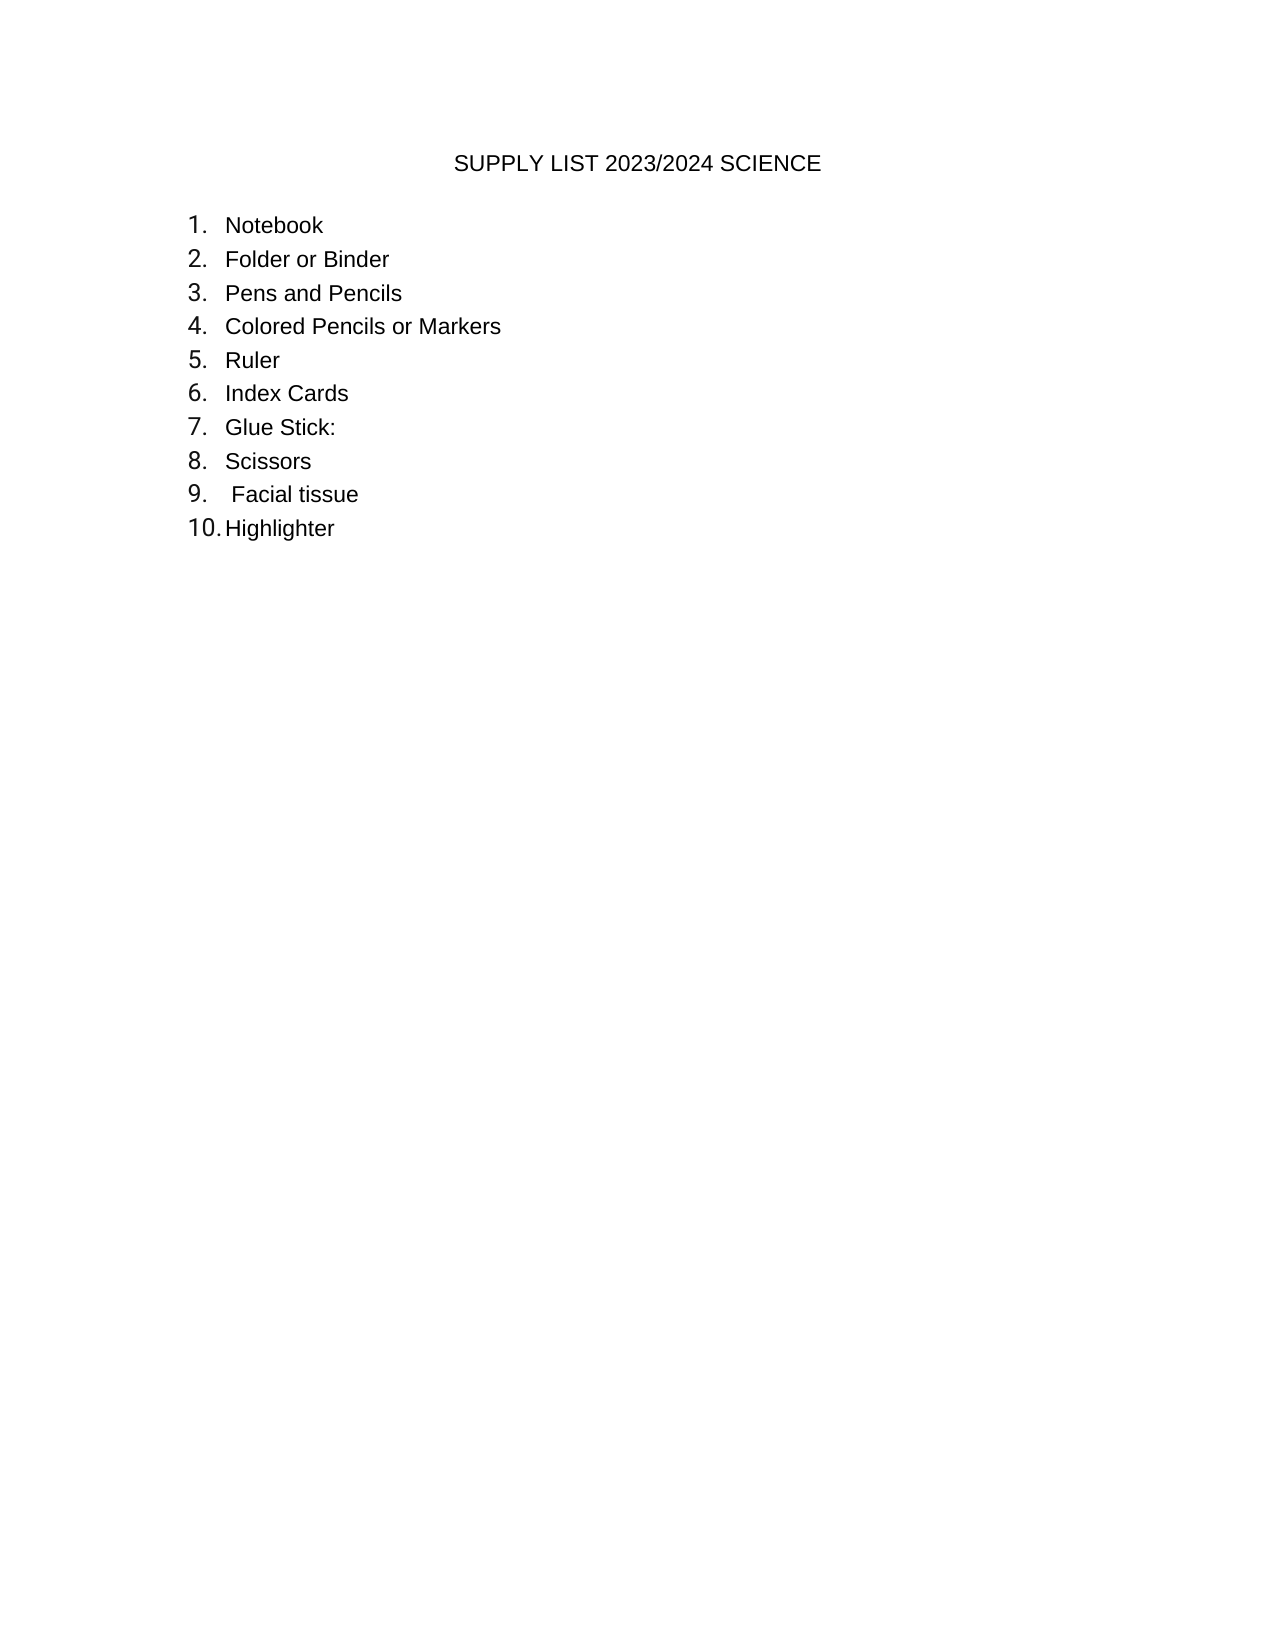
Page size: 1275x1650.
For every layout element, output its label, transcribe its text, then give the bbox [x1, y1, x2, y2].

list Folder or Binder [187, 244, 1125, 273]
list Colored Pencils or Markers [187, 311, 1125, 341]
list Pens and Pencils [187, 278, 1125, 307]
text SUPPLY LIST 2023/2024 SCIENCE [150, 150, 1125, 176]
list Facial tissue [187, 479, 1125, 509]
list Ruler [187, 345, 1125, 374]
list Notebook [187, 210, 1125, 240]
list Index Cards [187, 379, 1125, 408]
list Highlighter [187, 513, 1125, 542]
list Scissors [187, 446, 1125, 475]
list Glue Stick: [187, 412, 1125, 442]
